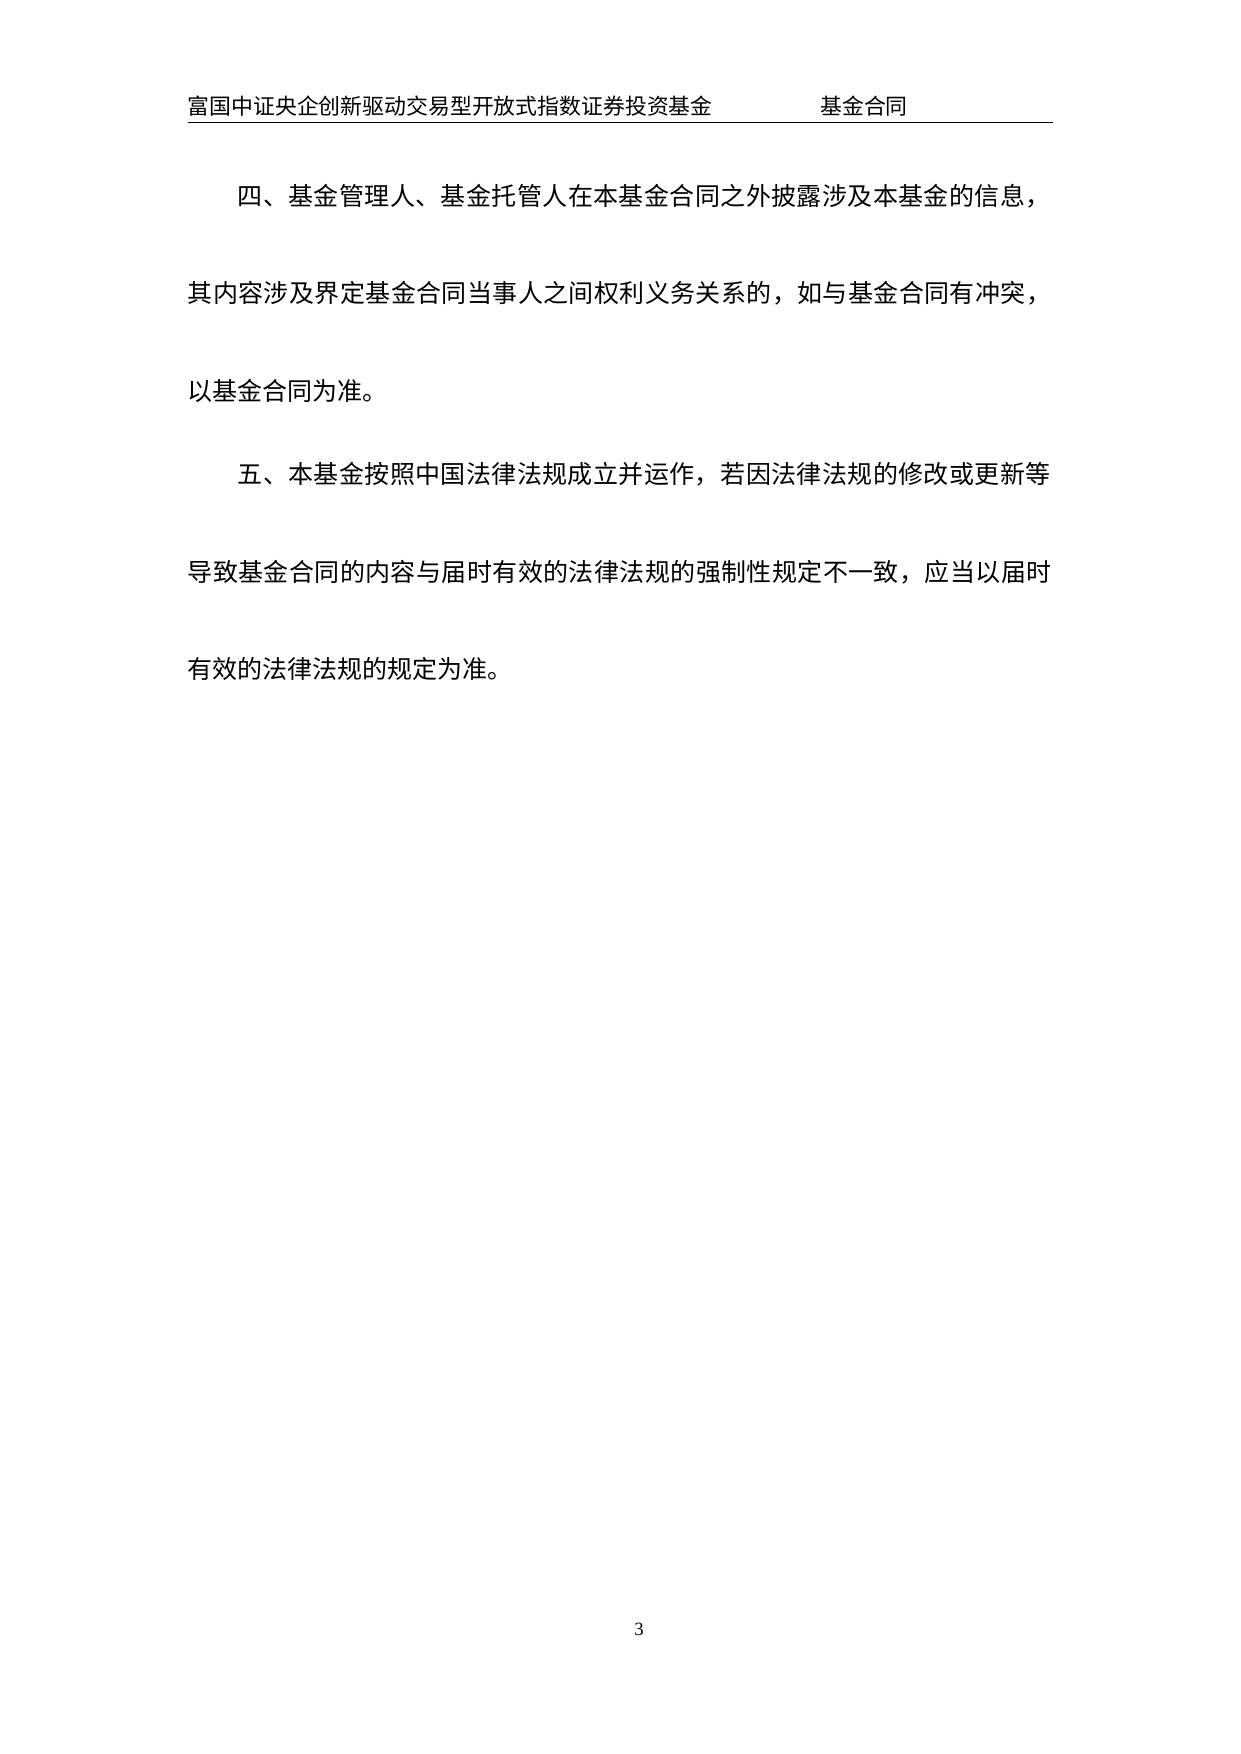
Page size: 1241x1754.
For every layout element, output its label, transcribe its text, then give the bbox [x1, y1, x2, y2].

text 五、本基金按照中国法律法规成立并运作，若因法律法规的修改或更新等导致基金合同的内容与届时有效的法律法规的强制性规定不一致，应当以届时有效的法律法规的规定为准。 [187, 440, 1053, 700]
text 四、基金管理人、基金托管人在本基金合同之外披露涉及本基金的信息，其内容涉及界定基金合同当事人之间权利义务关系的，如与基金合同有冲突，以基金合同为准。 [187, 162, 1053, 422]
